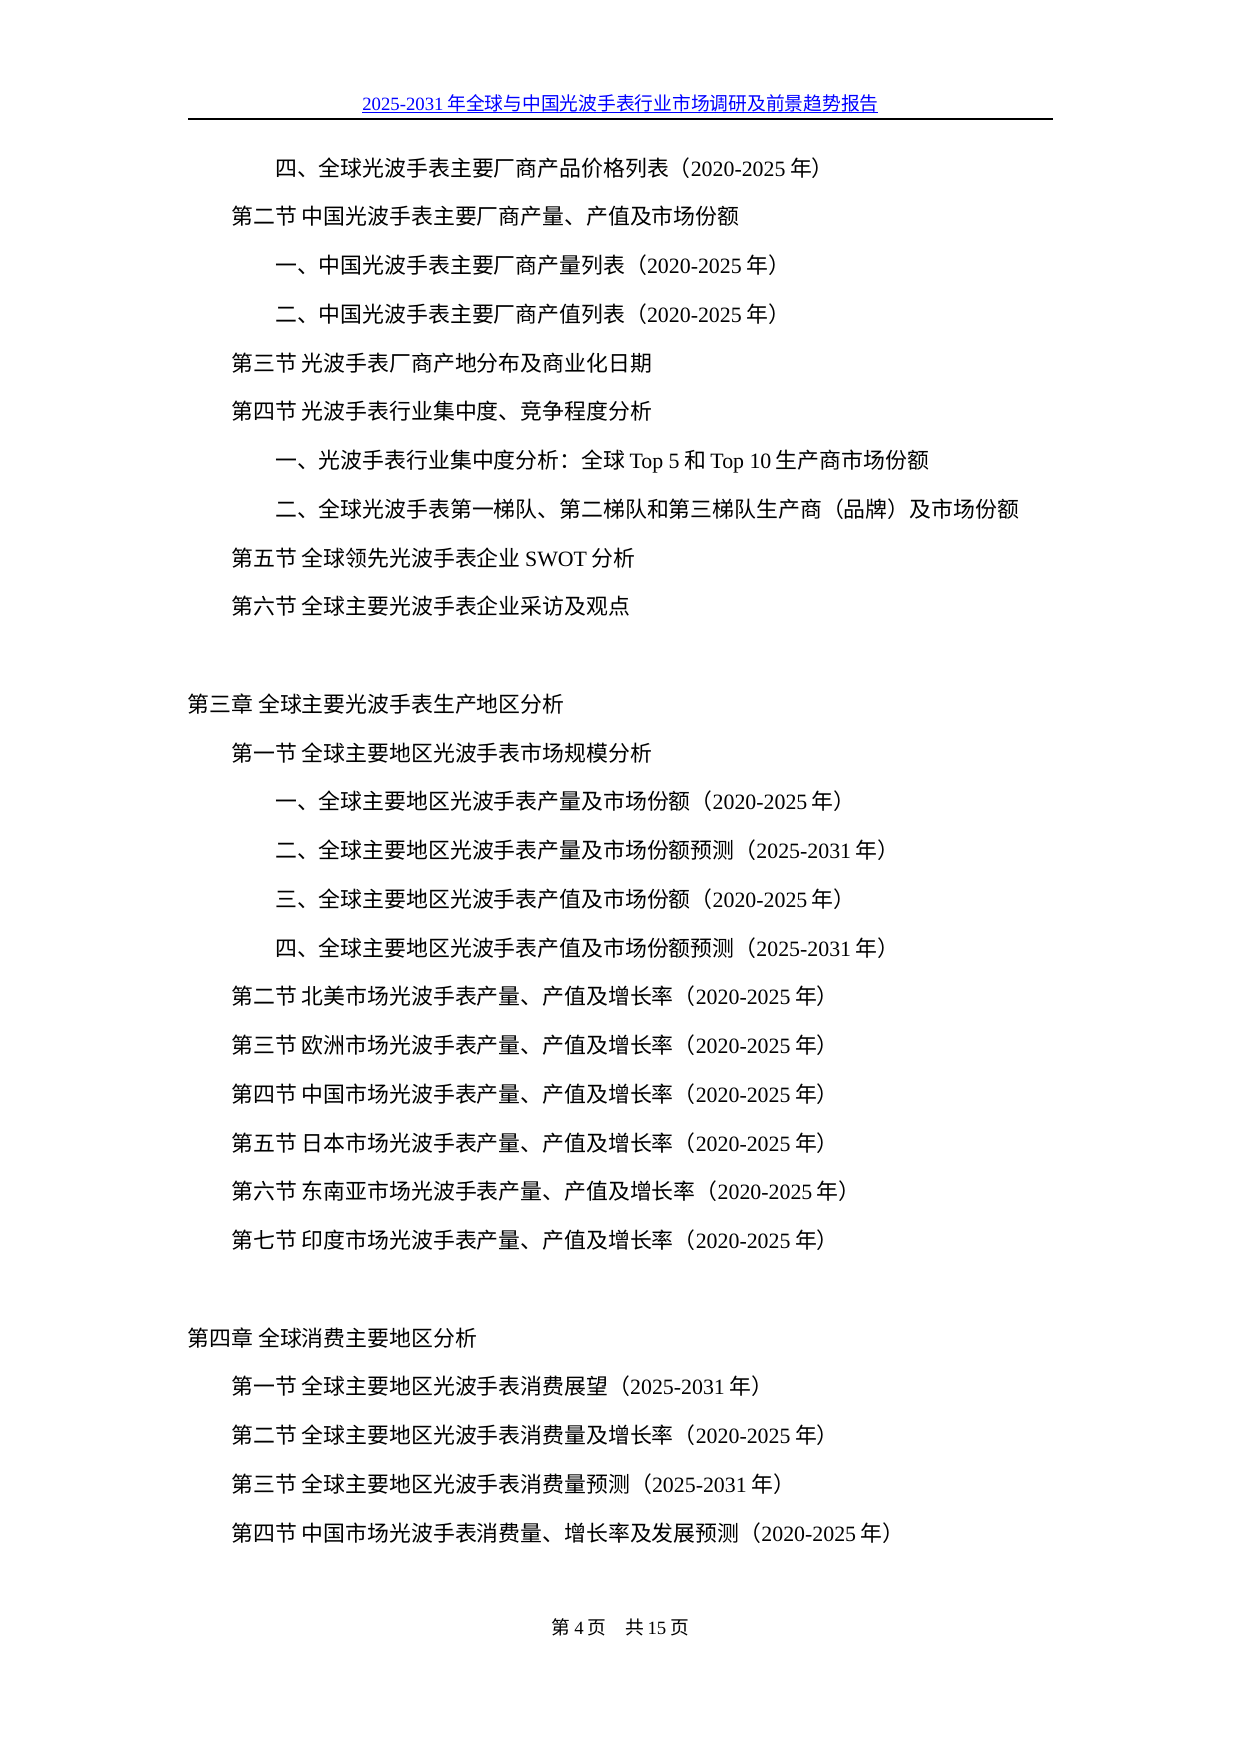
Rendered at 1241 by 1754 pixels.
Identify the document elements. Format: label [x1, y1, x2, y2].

text [187, 150, 1053, 1548]
